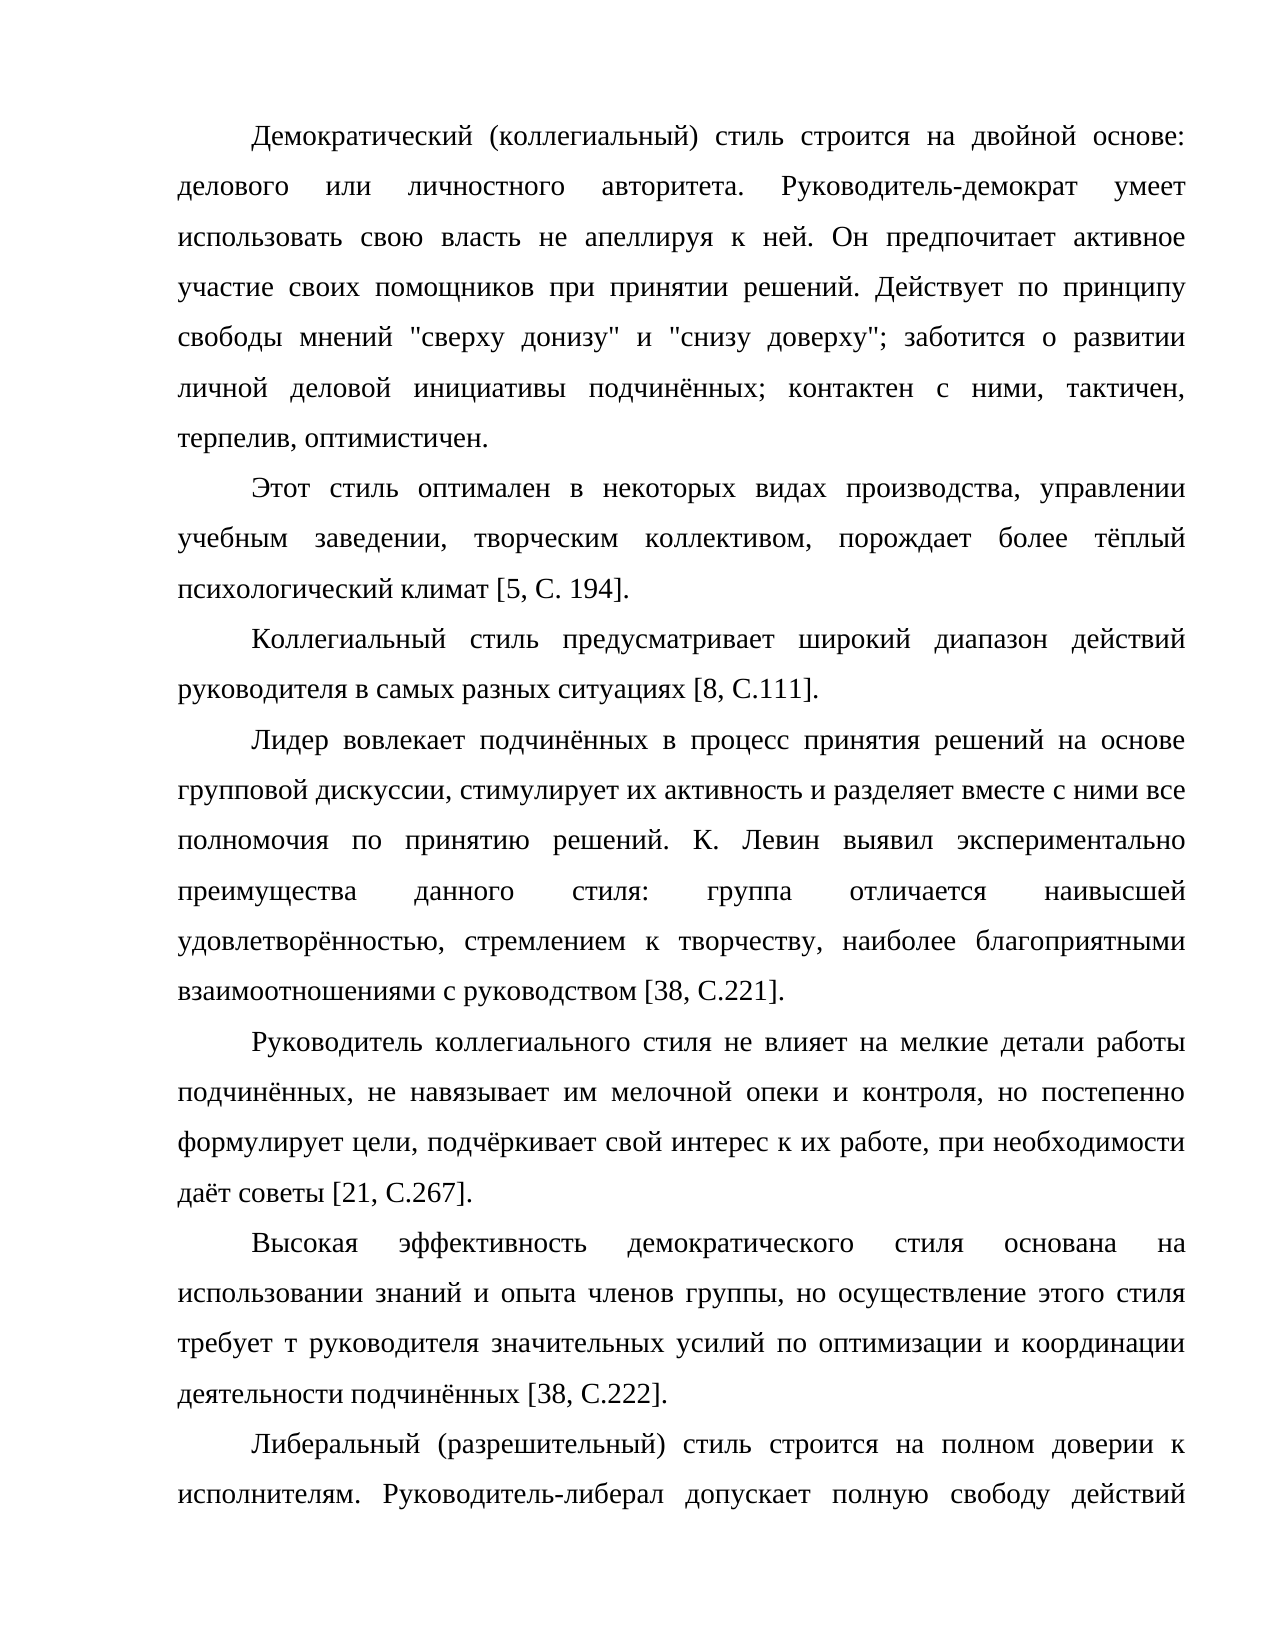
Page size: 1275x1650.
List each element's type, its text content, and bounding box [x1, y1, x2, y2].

text Руководитель коллегиального стиля не влияет на мелкие детали работы подчинённых, не навязывает им мелочной опеки и контроля, но постепенно формулирует цели, подчёркивает свой интерес к их работе, при необходимости даёт советы [21, С.267]. [177, 1024, 1186, 1208]
text Этот стиль оптимален в некоторых видах производства, управлении учебным заведении, творческим коллективом, порождает более тёплый психологический климат [5, С. 194]. [177, 470, 1186, 604]
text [177, 1426, 1186, 1510]
text Демократический (коллегиальный) стиль строится на двойной основе: делового или личностного авторитета. Руководитель-демократ умеет использовать свою власть не апеллируя к ней. Он предпочитает активное участие своих помощников при принятии решений. Действует по принципу свободы мнений "сверху донизу" и "снизу доверху"; заботится о развитии личной деловой инициативы подчинённых; контактен с ними, тактичен, терпелив, оптимистичен. [177, 118, 1186, 453]
text Высокая эффективность демократического стиля основана на использовании знаний и опыта членов группы, но осуществление этого стиля требует т руководителя значительных усилий по оптимизации и координации деятельности подчинённых [38, С.222]. [177, 1225, 1186, 1409]
text Лидер вовлекает подчинённых в процесс принятия решений на основе групповой дискуссии, стимулирует их активность и разделяет вместе с ними все полномочия по принятию решений. К. Левин выявил экспериментально преимущества данного стиля: группа отличается наивысшей удовлетворённостью, стремлением к творчеству, наиболее благоприятными взаимоотношениями с руководством [38, С.221]. [177, 722, 1186, 1007]
text Коллегиальный стиль предусматривает широкий диапазон действий руководителя в самых разных ситуациях [8, С.111]. [177, 621, 1186, 705]
